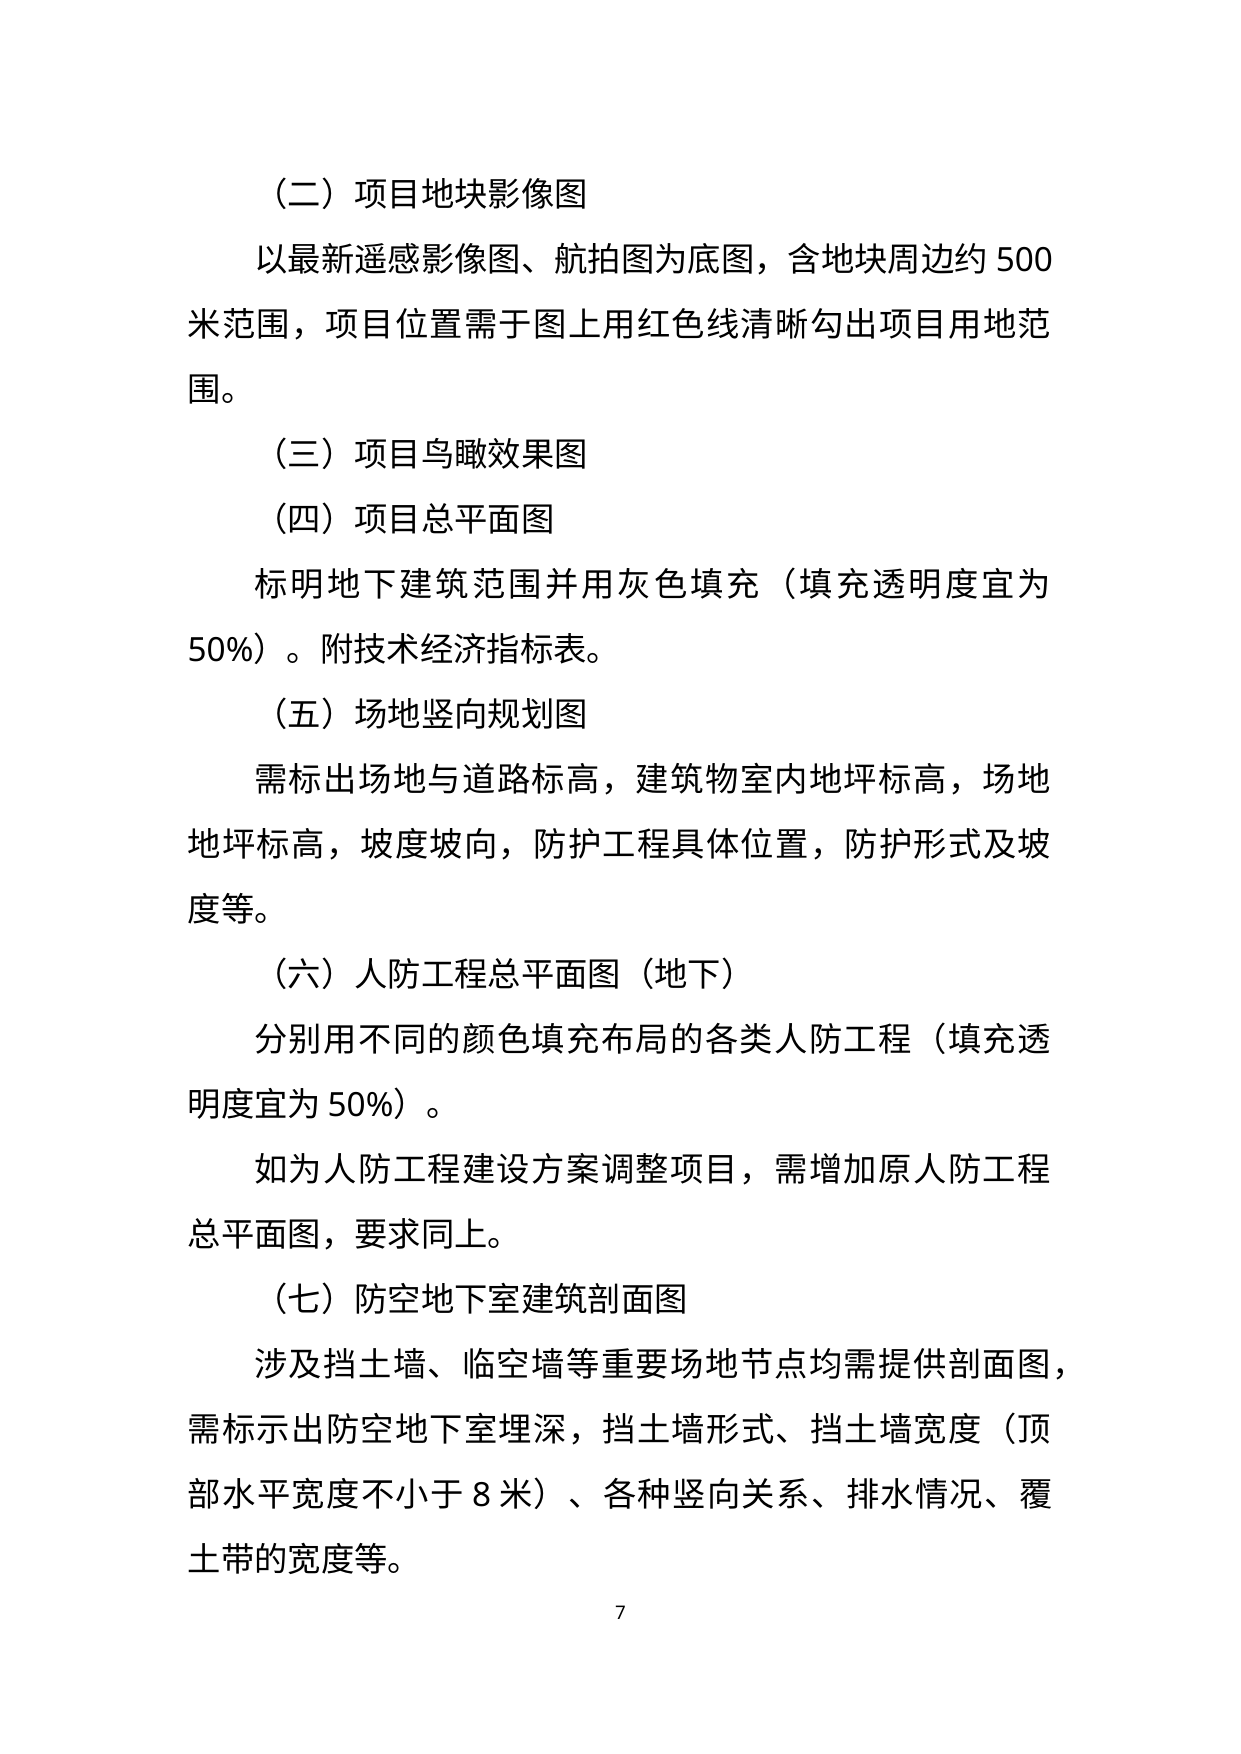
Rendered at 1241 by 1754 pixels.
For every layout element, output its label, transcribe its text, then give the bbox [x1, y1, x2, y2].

text （五）场地竖向规划图 [187, 680, 1053, 745]
text （三）项目鸟瞰效果图 [187, 420, 1053, 485]
text （六）人防工程总平面图（地下） [187, 940, 1053, 1005]
text （二）项目地块影像图 [187, 160, 1053, 225]
text 标明地下建筑范围并用灰色填充（填充透明度宜为50%）。附技术经济指标表。 [187, 550, 1053, 680]
text 需标出场地与道路标高，建筑物室内地坪标高，场地地坪标高，坡度坡向，防护工程具体位置，防护形式及坡度等。 [187, 745, 1053, 940]
text （七）防空地下室建筑剖面图 [187, 1265, 1053, 1330]
text 分别用不同的颜色填充布局的各类人防工程（填充透明度宜为50%）。 [187, 1005, 1053, 1135]
text 如为人防工程建设方案调整项目，需增加原人防工程总平面图，要求同上。 [187, 1135, 1053, 1265]
text （四）项目总平面图 [187, 485, 1053, 550]
text 以最新遥感影像图、航拍图为底图，含地块周边约500米范围，项目位置需于图上用红色线清晰勾出项目用地范围。 [187, 225, 1053, 420]
text 涉及挡土墙、临空墙等重要场地节点均需提供剖面图，需标示出防空地下室埋深，挡土墙形式、挡土墙宽度（顶部水平宽度不小于8米）、各种竖向关系、排水情况、覆土带的宽度等。 [187, 1330, 1053, 1590]
